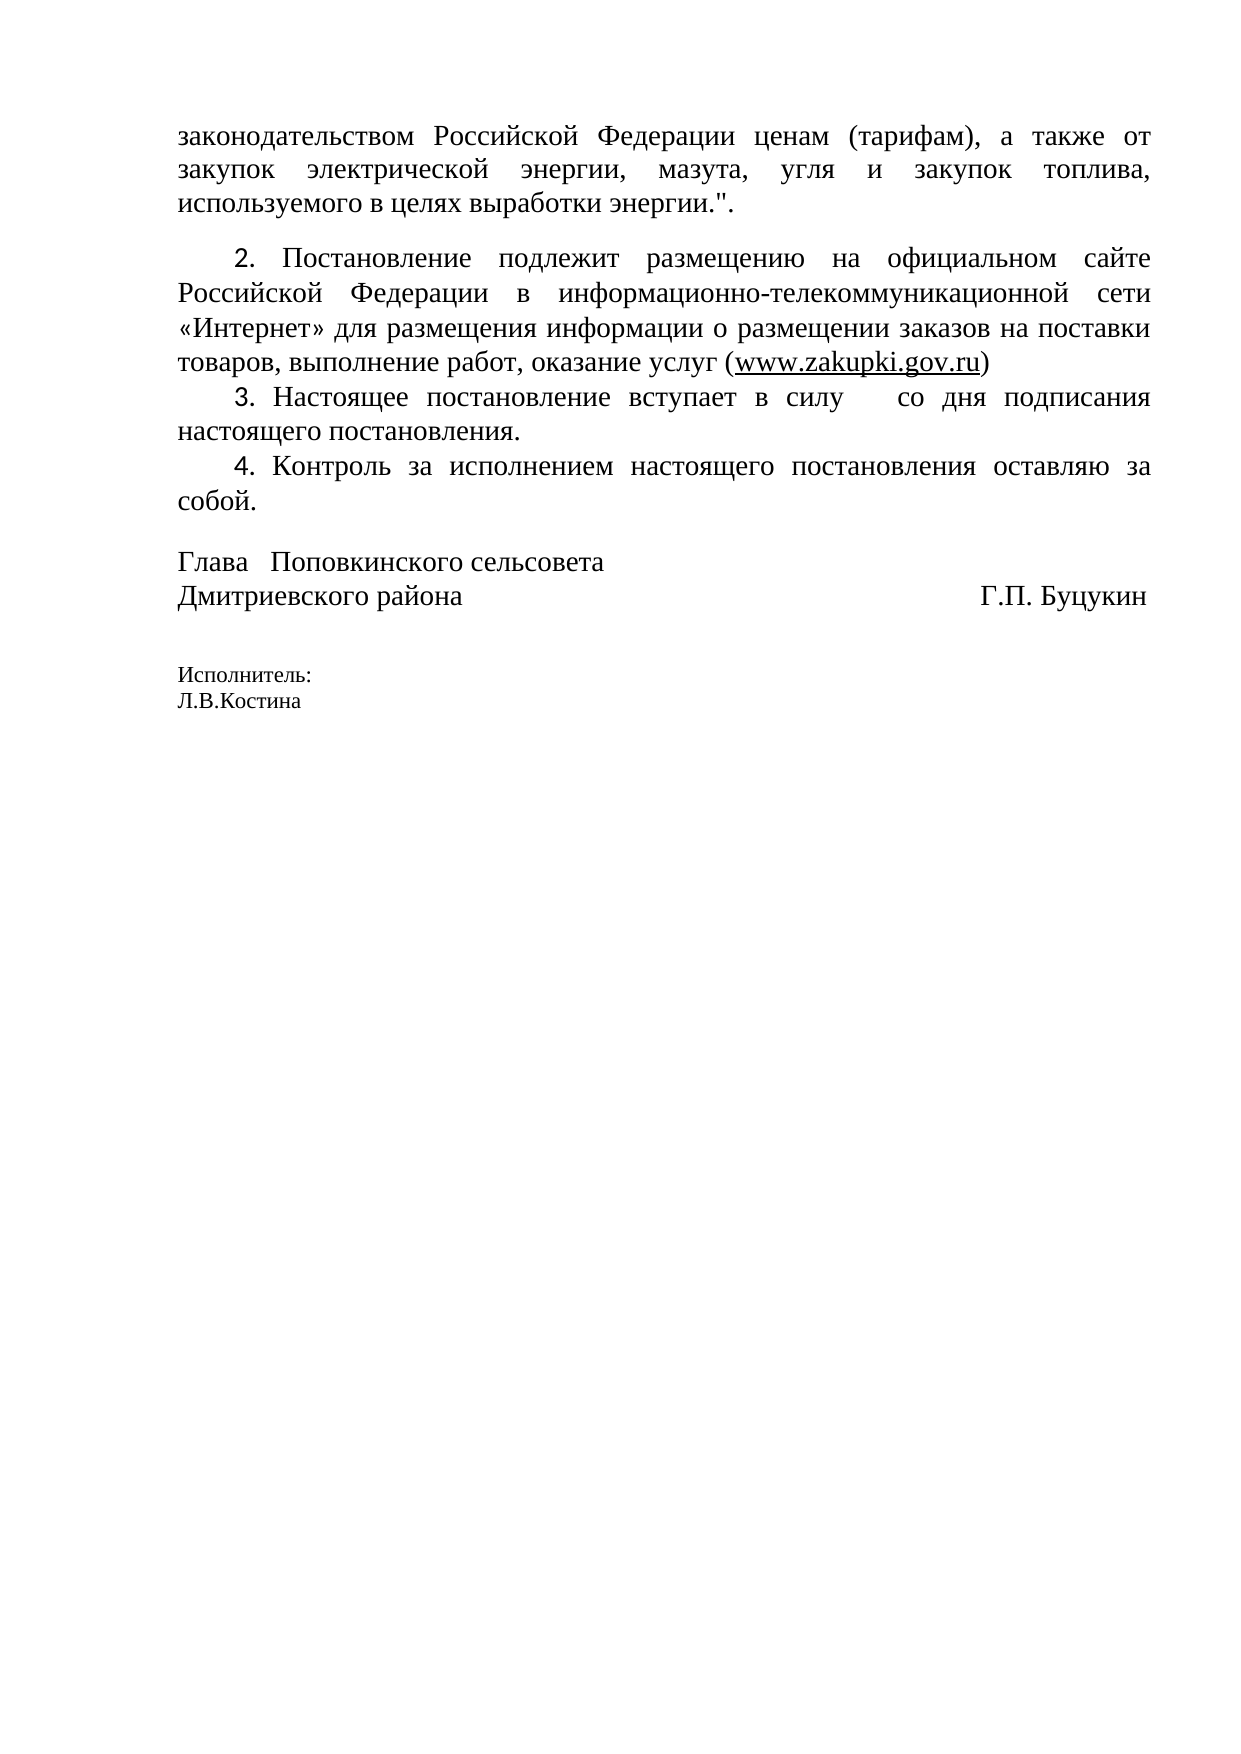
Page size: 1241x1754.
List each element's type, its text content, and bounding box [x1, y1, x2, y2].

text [177, 118, 1152, 219]
text Дмитриевского района Г.П. Буцукин [177, 578, 1152, 611]
text 2. Постановление подлежит размещению на официальном сайте Российской Федерации в информационно-телекоммуникационной сети «Интернет» для размещения информации о размещении заказов на поставки товаров, выполнение работ, оказание услуг (www.zakupki.gov.ru) [177, 239, 1152, 378]
text Исполнитель: [177, 661, 1152, 687]
text 3. Настоящее постановление вступает в силу со дня подписания настоящего постановления. [177, 378, 1152, 447]
text 4. Контроль за исполнением настоящего постановления оставляю за собой. [177, 447, 1152, 516]
text Л.В.Костина [177, 687, 1152, 714]
text Глава Поповкинского сельсовета [177, 544, 1152, 578]
